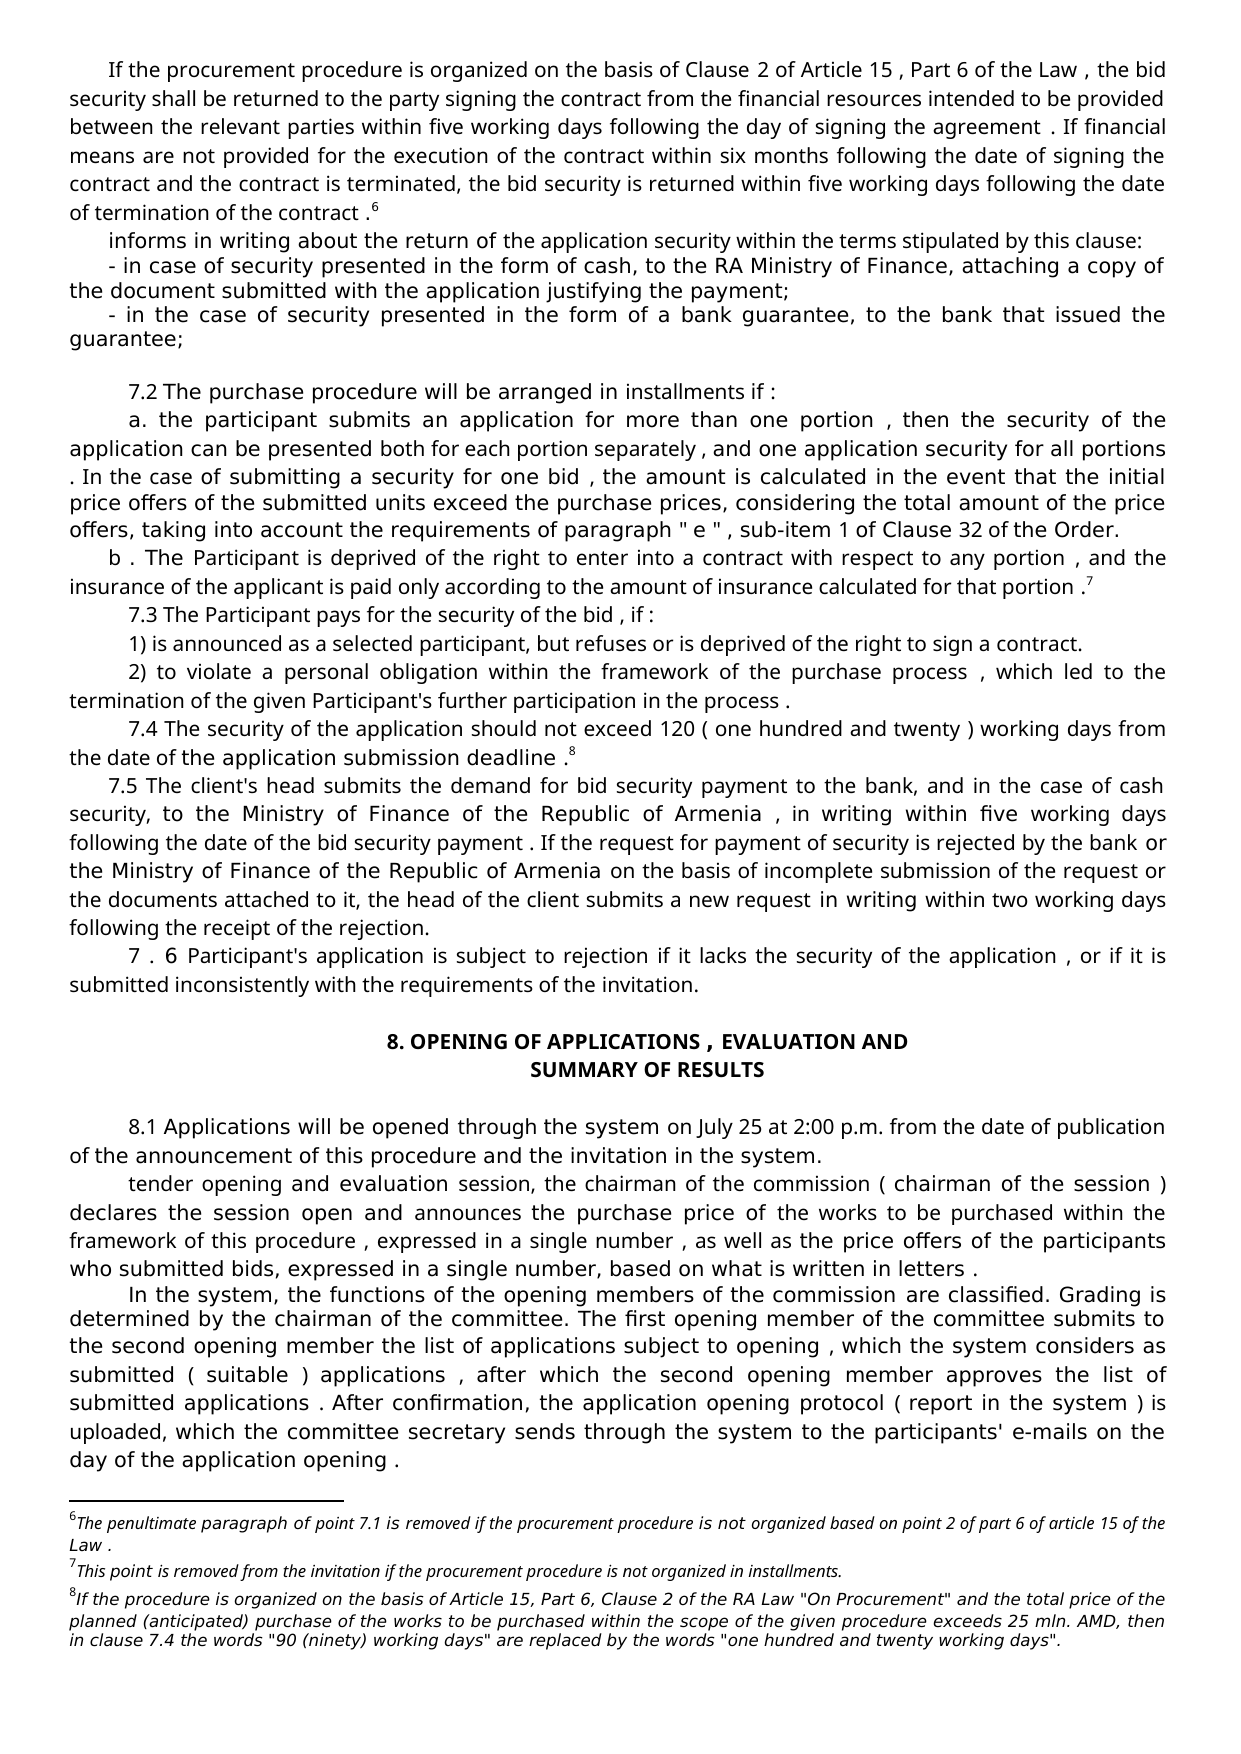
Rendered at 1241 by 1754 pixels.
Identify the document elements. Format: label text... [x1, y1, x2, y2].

text 7.5 The client's head submits the demand for bid security payment to the bank, and in the case of cash security, to the Ministry of Finance of the Republic of Armenia , in writing within five working days following the date of the bid security payment . If the request for payment of security is rejected by the bank or the Ministry of Finance of the Republic of Armenia on the basis of incomplete submission of the request or the documents attached to it, the head of the client submits a new request in writing within two working days following the receipt of the rejection. [69, 771, 1167, 942]
text 8.1 Applications will be opened through the system on July 25 at 2:00 p.m. from the date of publication of the announcement of this procedure and the invitation in the system. [69, 1112, 1167, 1169]
text 7.4 The security of the application should not exceed 120 ( one hundred and twenty ) working days from the date of the application submission deadline . [69, 714, 1167, 771]
text informs in writing about the return of the application security within the terms stipulated by this clause: [69, 226, 1167, 254]
text 1) is announced as a selected participant, but refuses or is deprived of the right to sign a contract. [69, 629, 1167, 657]
text If the procurement procedure is organized on the basis of Clause 2 of Article 15 , Part 6 of the Law , the bid security shall be returned to the party signing the contract from the financial resources intended to be provided between the relevant parties within five working days following the day of signing the agreement . If financial means are not provided for the execution of the contract within six months following the date of signing the contract and the contract is terminated, the bid security is returned within five working days following the date of termination of the contract . [69, 56, 1167, 226]
text - in the case of security presented in the form of a bank guarantee, to the bank that issued the guarantee; [69, 303, 1167, 352]
text 8. OPENING OF APPLICATIONS , EVALUATION AND [69, 1027, 1167, 1055]
text SUMMARY OF RESULTS [69, 1055, 1167, 1084]
text 7 . 6 Participant's application is subject to rejection if it lacks the security of the application , or if it is submitted inconsistently with the requirements of the invitation. [69, 942, 1167, 998]
text 7.3 The Participant pays for the security of the bid , if : [69, 600, 1167, 629]
text tender opening and evaluation session, the chairman of the commission ( chairman of the session ) declares the session open and announces the purchase price of the works to be purchased within the framework of this procedure , expressed in a single number , as well as the price offers of the participants who submitted bids, expressed in a single number, based on what is written in letters . [69, 1169, 1167, 1283]
text 7.2 The purchase procedure will be arranged in installments if : [69, 377, 1167, 406]
text b . The Participant is deprived of the right to enter into a contract with respect to any portion , and the insurance of the applicant is paid only according to the amount of insurance calculated for that portion . [69, 543, 1167, 600]
text 2) to violate a personal obligation within the framework of the purchase process , which led to the termination of the given Participant's further participation in the process . [69, 657, 1167, 714]
text In the system, the functions of the opening members of the commission are classified. Grading is determined by the chairman of the committee. The first opening member of the committee submits to the second opening member the list of applications subject to opening , which the system considers as submitted ( suitable ) applications , after which the second opening member approves the list of submitted applications . After confirmation, the application opening protocol ( report in the system ) is uploaded, which the committee secretary sends through the system to the participants' e-mails on the day of the application opening . [69, 1283, 1167, 1474]
text a. the participant submits an application for more than one portion , then the security of the application can be presented both for each portion separately , and one application security for all portions . In the case of submitting a security for one bid , the amount is calculated in the event that the initial price offers of the submitted units exceed the purchase prices, considering the total amount of the price offers, taking into account the requirements of paragraph " e " , sub-item 1 of Clause 32 of the Order. [69, 406, 1167, 543]
text - in case of security presented in the form of cash, to the RA Ministry of Finance, attaching a copy of the document submitted with the application justifying the payment; [69, 254, 1167, 303]
